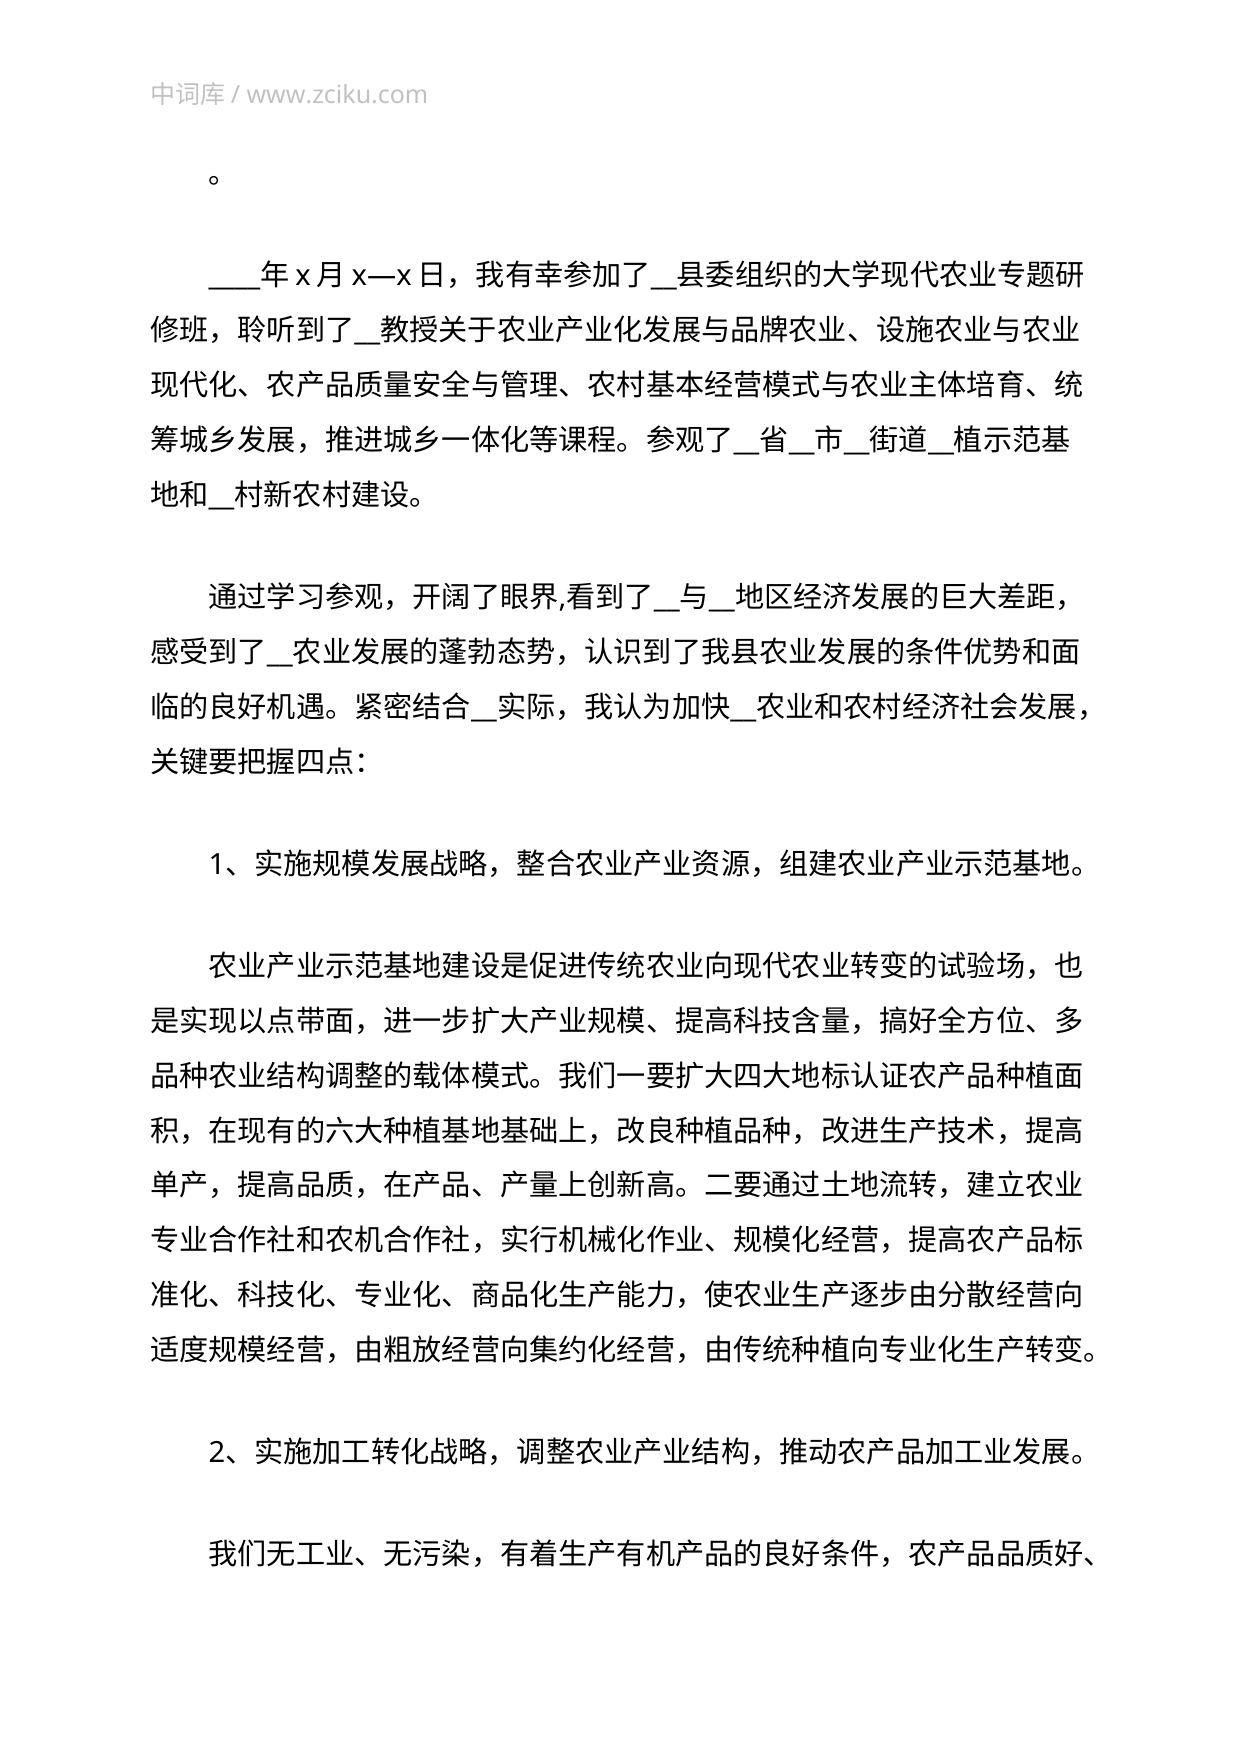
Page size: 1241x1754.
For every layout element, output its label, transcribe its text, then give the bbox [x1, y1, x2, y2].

text 。 [150, 150, 1090, 192]
text 农业产业示范基地建设是促进传统农业向现代农业转变的试验场，也是实现以点带面，进一步扩大产业规模、提高科技含量，搞好全方位、多品种农业结构调整的载体模式。我们一要扩大四大地标认证农产品种植面积，在现有的六大种植基地基础上，改良种植品种，改进生产技术，提高单产，提高品质，在产品、产量上创新高。二要通过土地流转，建立农业专业合作社和农机合作社，实行机械化作业、规模化经营，提高农产品标准化、科技化、专业化、商品化生产能力，使农业生产逐步由分散经营向适度规模经营，由粗放经营向集约化经营，由传统种植向专业化生产转变。 [150, 942, 1090, 1369]
text 2、实施加工转化战略，调整农业产业结构，推动农产品加工业发展。 [150, 1428, 1090, 1471]
text 1、实施规模发展战略，整合农业产业资源，组建农业产业示范基地。 [150, 840, 1090, 883]
text 通过学习参观，开阔了眼界,看到了__与__地区经济发展的巨大差距，感受到了__农业发展的蓬勃态势，认识到了我县农业发展的条件优势和面临的良好机遇。紧密结合__实际，我认为加快__农业和农村经济社会发展，关键要把握四点： [150, 574, 1090, 781]
text ____年x月x—x日，我有幸参加了__县委组织的大学现代农业专题研修班，聆听到了__教授关于农业产业化发展与品牌农业、设施农业与农业现代化、农产品质量安全与管理、农村基本经营模式与农业主体培育、统筹城乡发展，推进城乡一体化等课程。参观了__省__市__街道__植示范基地和__村新农村建设。 [150, 252, 1090, 514]
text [150, 1530, 1090, 1573]
